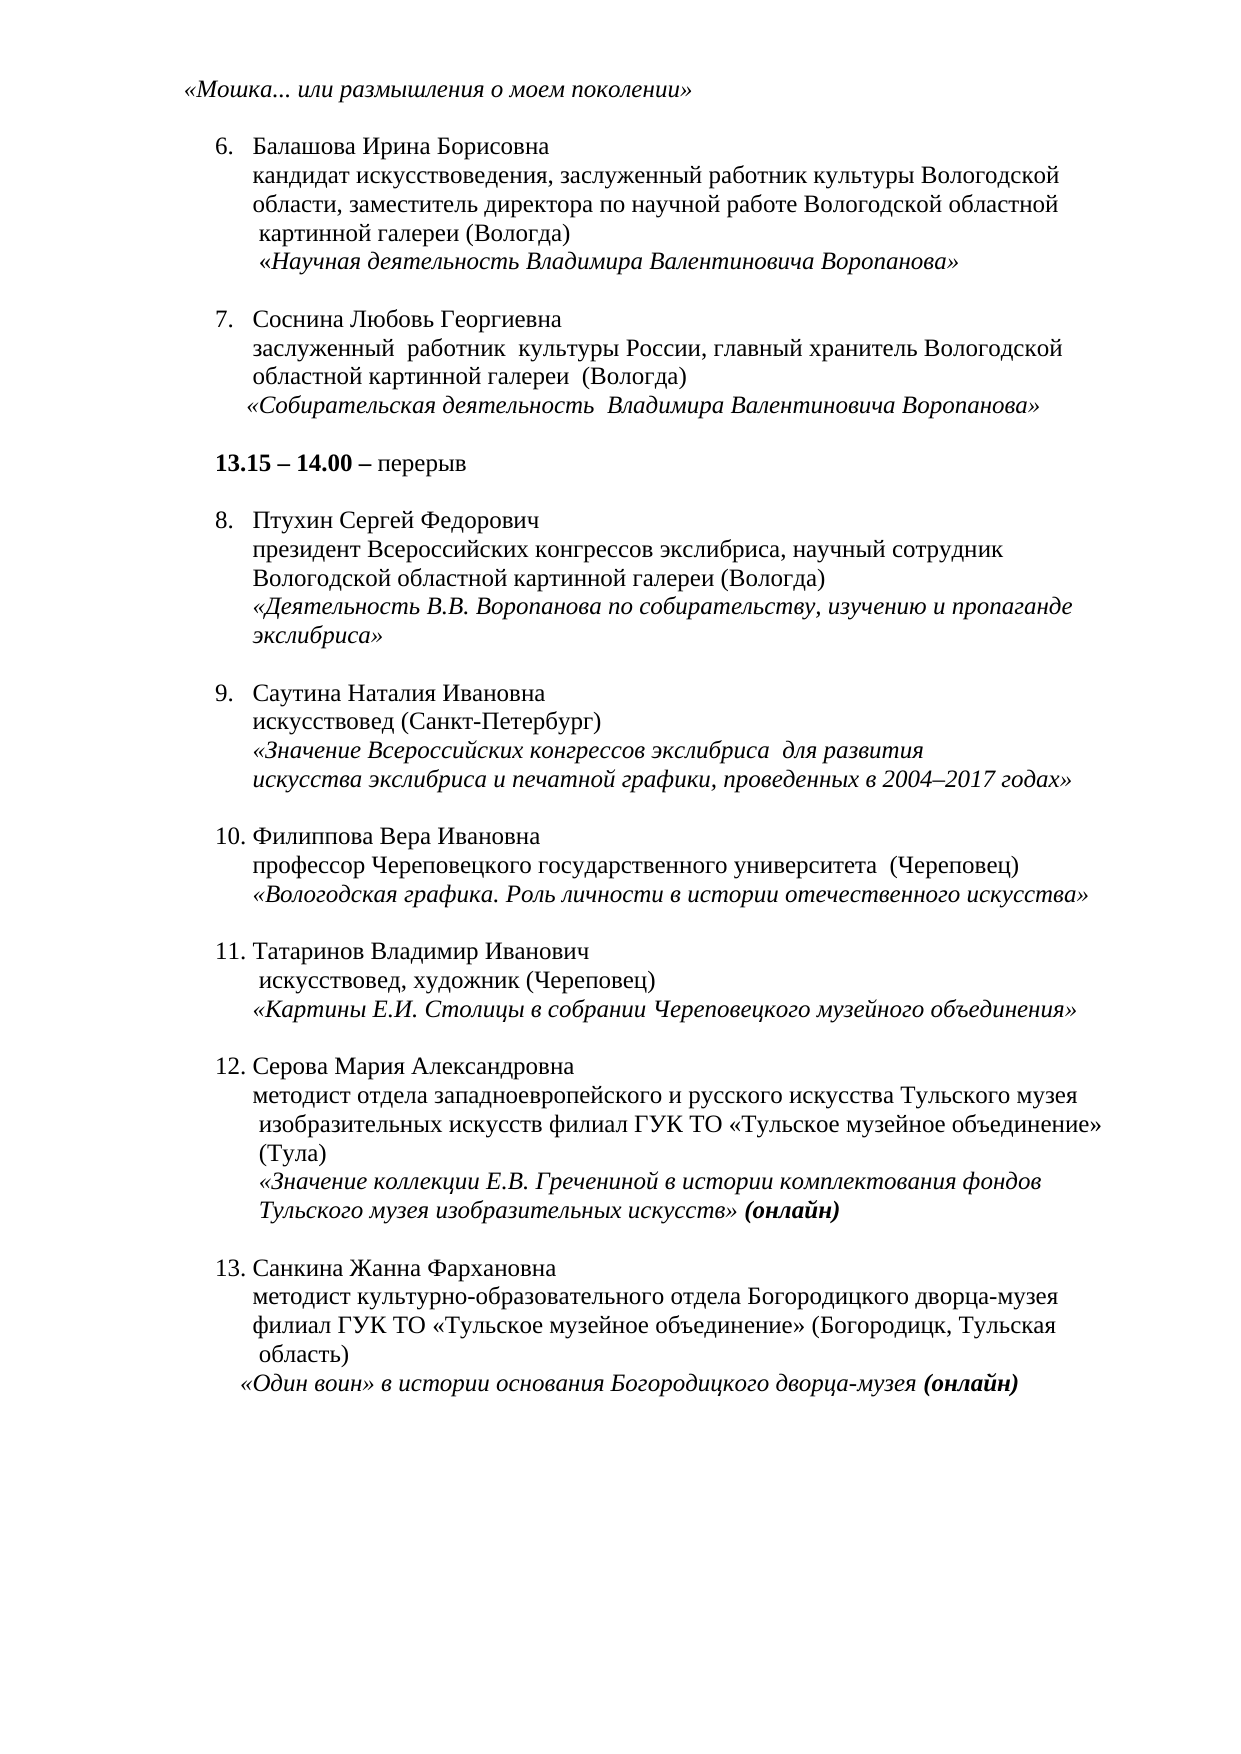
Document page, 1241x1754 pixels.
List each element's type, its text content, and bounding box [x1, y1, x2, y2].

text искусствовед, художник (Череповец) [233, 965, 1152, 994]
list Татаринов Владимир Иванович [215, 936, 1152, 965]
text областной картинной галереи (Вологда) [215, 361, 1152, 390]
text профессор Череповецкого государственного университета (Череповец) [177, 850, 1152, 879]
text изобразительных искусств филиал ГУК ТО «Тульское музейное объединение» [233, 1109, 1152, 1138]
text «Деятельность В.В. Воропанова по собирательству, изучению и пропаганде [215, 591, 1152, 620]
list Птухин Сергей Федорович [215, 505, 1152, 534]
text искусства экслибриса и печатной графики, проведенных в 2004–2017 годах» [177, 764, 1152, 793]
text искусствовед (Санкт-Петербург) [177, 706, 1152, 735]
text филиал ГУК ТО «Тульское музейное объединение» (Богородицк, Тульская [177, 1310, 1152, 1339]
text методист отдела западноевропейского и русского искусства Тульского музея [233, 1080, 1152, 1109]
text экслибриса» [215, 620, 1152, 649]
text кандидат искусствоведения, заслуженный работник культуры Вологодской [215, 160, 1152, 189]
text Тульского музея изобразительных искусств» (онлайн) [177, 1195, 1152, 1224]
text область) [177, 1339, 1152, 1368]
text области, заместитель директора по научной работе Вологодской областной [215, 189, 1152, 218]
list Балашова Ирина Борисовна [215, 131, 1152, 160]
text 13.15 – 14.00 – перерыв [215, 448, 1152, 476]
text (Тула) [233, 1138, 1152, 1166]
list Филиппова Вера Ивановна [215, 821, 1152, 850]
text «Значение коллекции Е.В. Гречениной в истории комплектования фондов [177, 1166, 1152, 1195]
list Саутина Наталия Ивановна [215, 678, 1152, 706]
text «Собирательская деятельность Владимира Валентиновича Воропанова» [215, 390, 1152, 419]
list Санкина Жанна Фархановна [215, 1253, 1152, 1281]
text «Значение Всероссийских конгрессов экслибриса для развития [177, 735, 1152, 764]
text «Вологодская графика. Роль личности в истории отечественного искусства» [177, 879, 1152, 908]
text «Мошка... или размышления о моем поколении» [177, 74, 1152, 103]
text «Один воин» в истории основания Богородицкого дворца-музея (онлайн) [215, 1368, 1152, 1396]
text президент Всероссийских конгрессов экслибриса, научный сотрудник [233, 534, 1152, 563]
list Соснина Любовь Георгиевна [215, 304, 1152, 333]
text «Научная деятельность Владимира Валентиновича Воропанова» [215, 246, 1152, 275]
text заслуженный работник культуры России, главный хранитель Вологодской [215, 333, 1152, 361]
text картинной галереи (Вологда) [215, 218, 1152, 246]
text «Картины Е.И. Столицы в собрании Череповецкого музейного объединения» [233, 994, 1152, 1023]
list Серова Мария Александровна [215, 1051, 1152, 1080]
text методист культурно-образовательного отдела Богородицкого дворца-музея [177, 1281, 1152, 1310]
text Вологодской областной картинной галереи (Вологда) [233, 563, 1152, 591]
